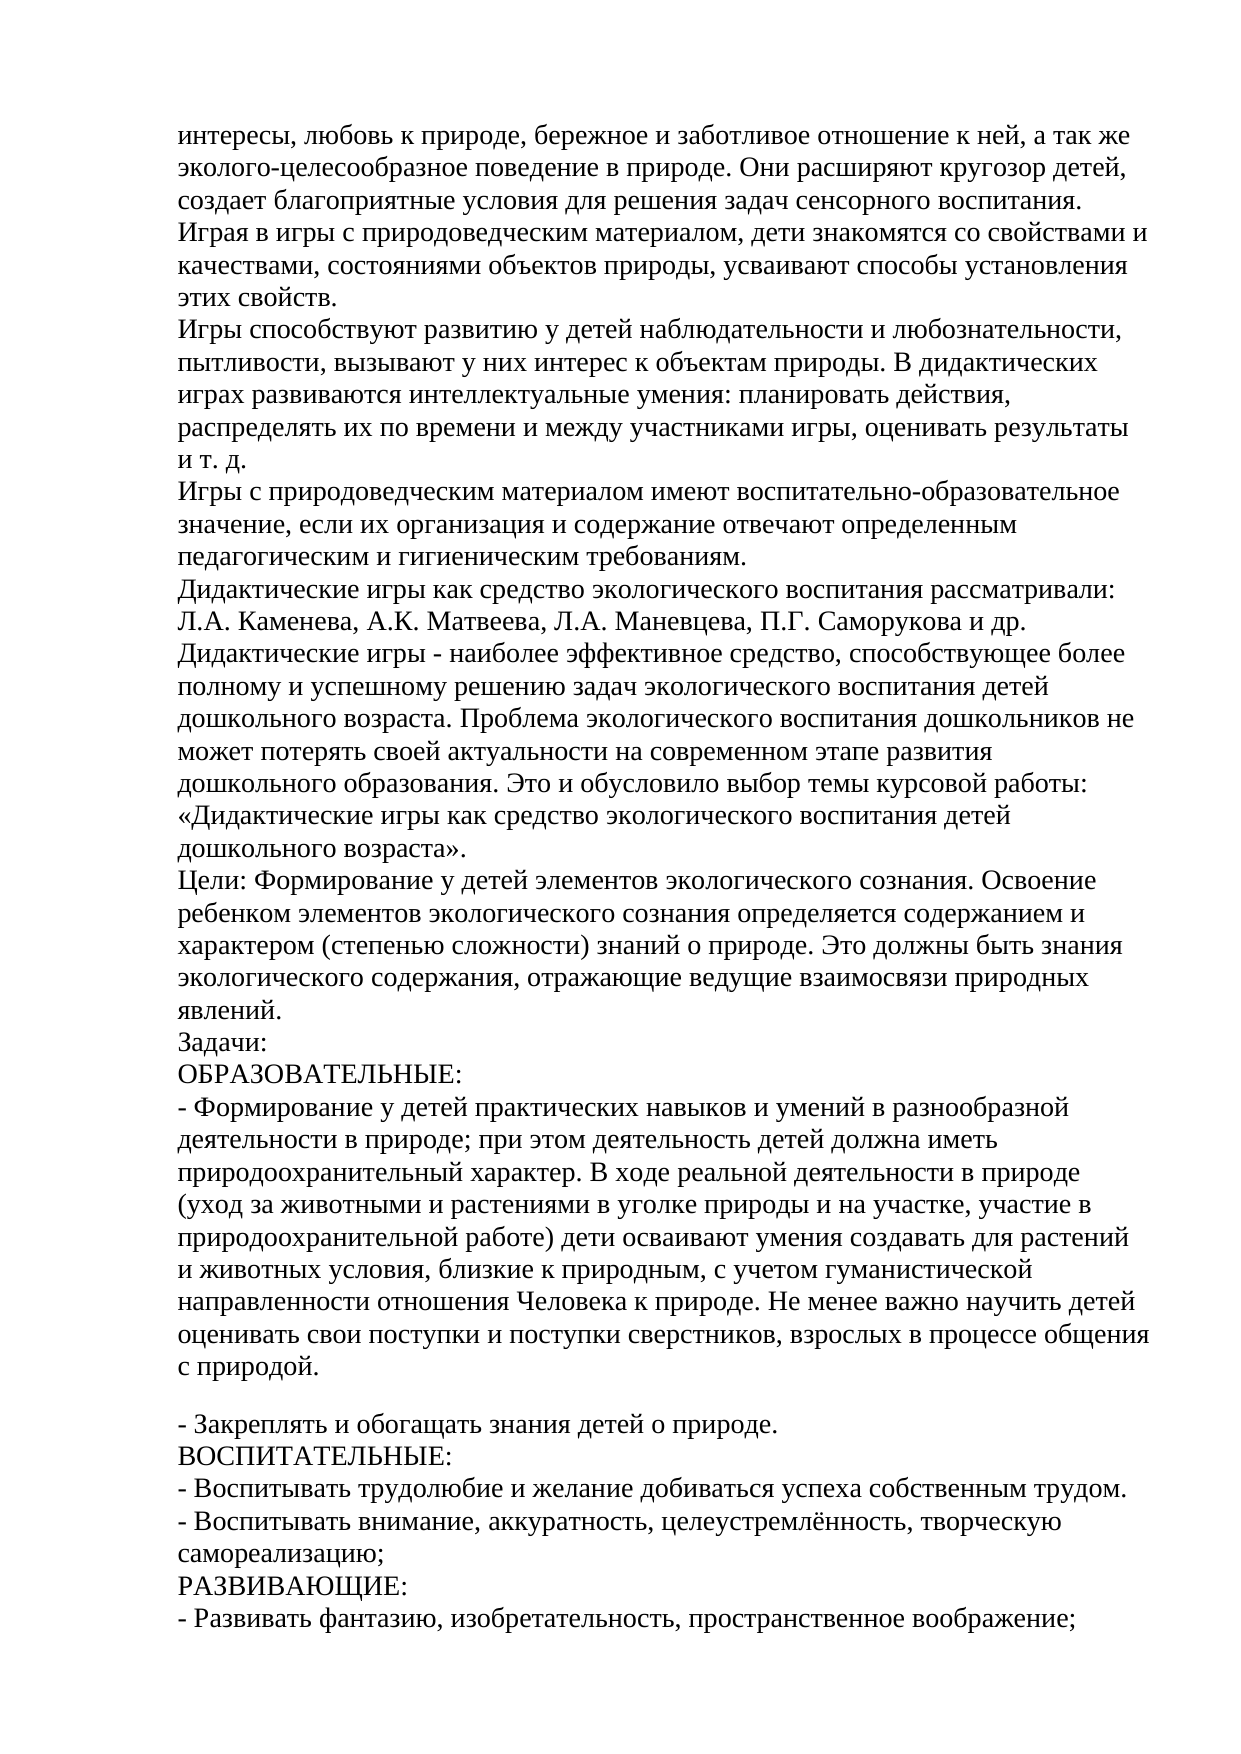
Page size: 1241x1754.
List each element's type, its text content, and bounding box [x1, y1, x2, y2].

text - Формирование у детей практических навыков и умений в разнообразной деятельности в природе; при этом деятельность детей должна иметь природоохранительный характер. В ходе реальной деятельности в природе (уход за животными и растениями в уголке природы и на участке, участие в природоохранительной работе) дети осваивают умения создавать для растений и животных условия, близкие к природным, с учетом гуманистической направленности отношения Человека к природе. Не менее важно научить детей оценивать свои поступки и поступки сверстников, взрослых в процессе общения с природой. [177, 1090, 1152, 1382]
text - Воспитывать внимание, аккуратность, целеустремлённость, творческую самореализацию; [177, 1504, 1152, 1569]
text - Воспитывать трудолюбие и желание добиваться успеха собственным трудом. [177, 1472, 1152, 1504]
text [177, 118, 1152, 312]
text Игры способствуют развитию у детей наблюдательности и любознательности, пытливости, вызывают у них интерес к объектам природы. В дидактических играх развиваются интеллектуальные умения: планировать действия, распределять их по времени и между участниками игры, оценивать результаты и т. д. [177, 312, 1152, 474]
text Игры с природоведческим материалом имеют воспитательно-образовательное значение, если их организация и содержание отвечают определенным педагогическим и гигиеническим требованиям. [177, 474, 1152, 572]
text Задачи: [177, 1025, 1152, 1058]
text Дидактические игры - наиболее эффективное средство, способствующее более полному и успешному решению задач экологического воспитания детей дошкольного возраста. Проблема экологического воспитания дошкольников не может потерять своей актуальности на современном этапе развития дошкольного образования. Это и обусловило выбор темы курсовой работы: «Дидактические игры как средство экологического воспитания детей дошкольного возраста». [177, 636, 1152, 863]
text Дидактические игры как средство экологического воспитания рассматривали: Л.А. Каменева, А.К. Матвеева, Л.А. Маневцева, П.Г. Саморукова и др. [177, 572, 1152, 636]
text ВОСПИТАТЕЛЬНЫЕ: [177, 1439, 1152, 1472]
text - Закреплять и обогащать знания детей о природе. [177, 1407, 1152, 1439]
text ОБРАЗОВАТЕЛЬНЫЕ: [177, 1058, 1152, 1090]
text Цели: Формирование у детей элементов экологического сознания. Освоение ребенком элементов экологического сознания определяется содержанием и характером (степенью сложности) знаний о природе. Это должны быть знания экологического содержания, отражающие ведущие взаимосвязи природных явлений. [177, 863, 1152, 1025]
text РАЗВИВАЮЩИЕ: [177, 1569, 1152, 1601]
text - Развивать фантазию, изобретательность, пространственное воображение; [177, 1601, 1152, 1633]
